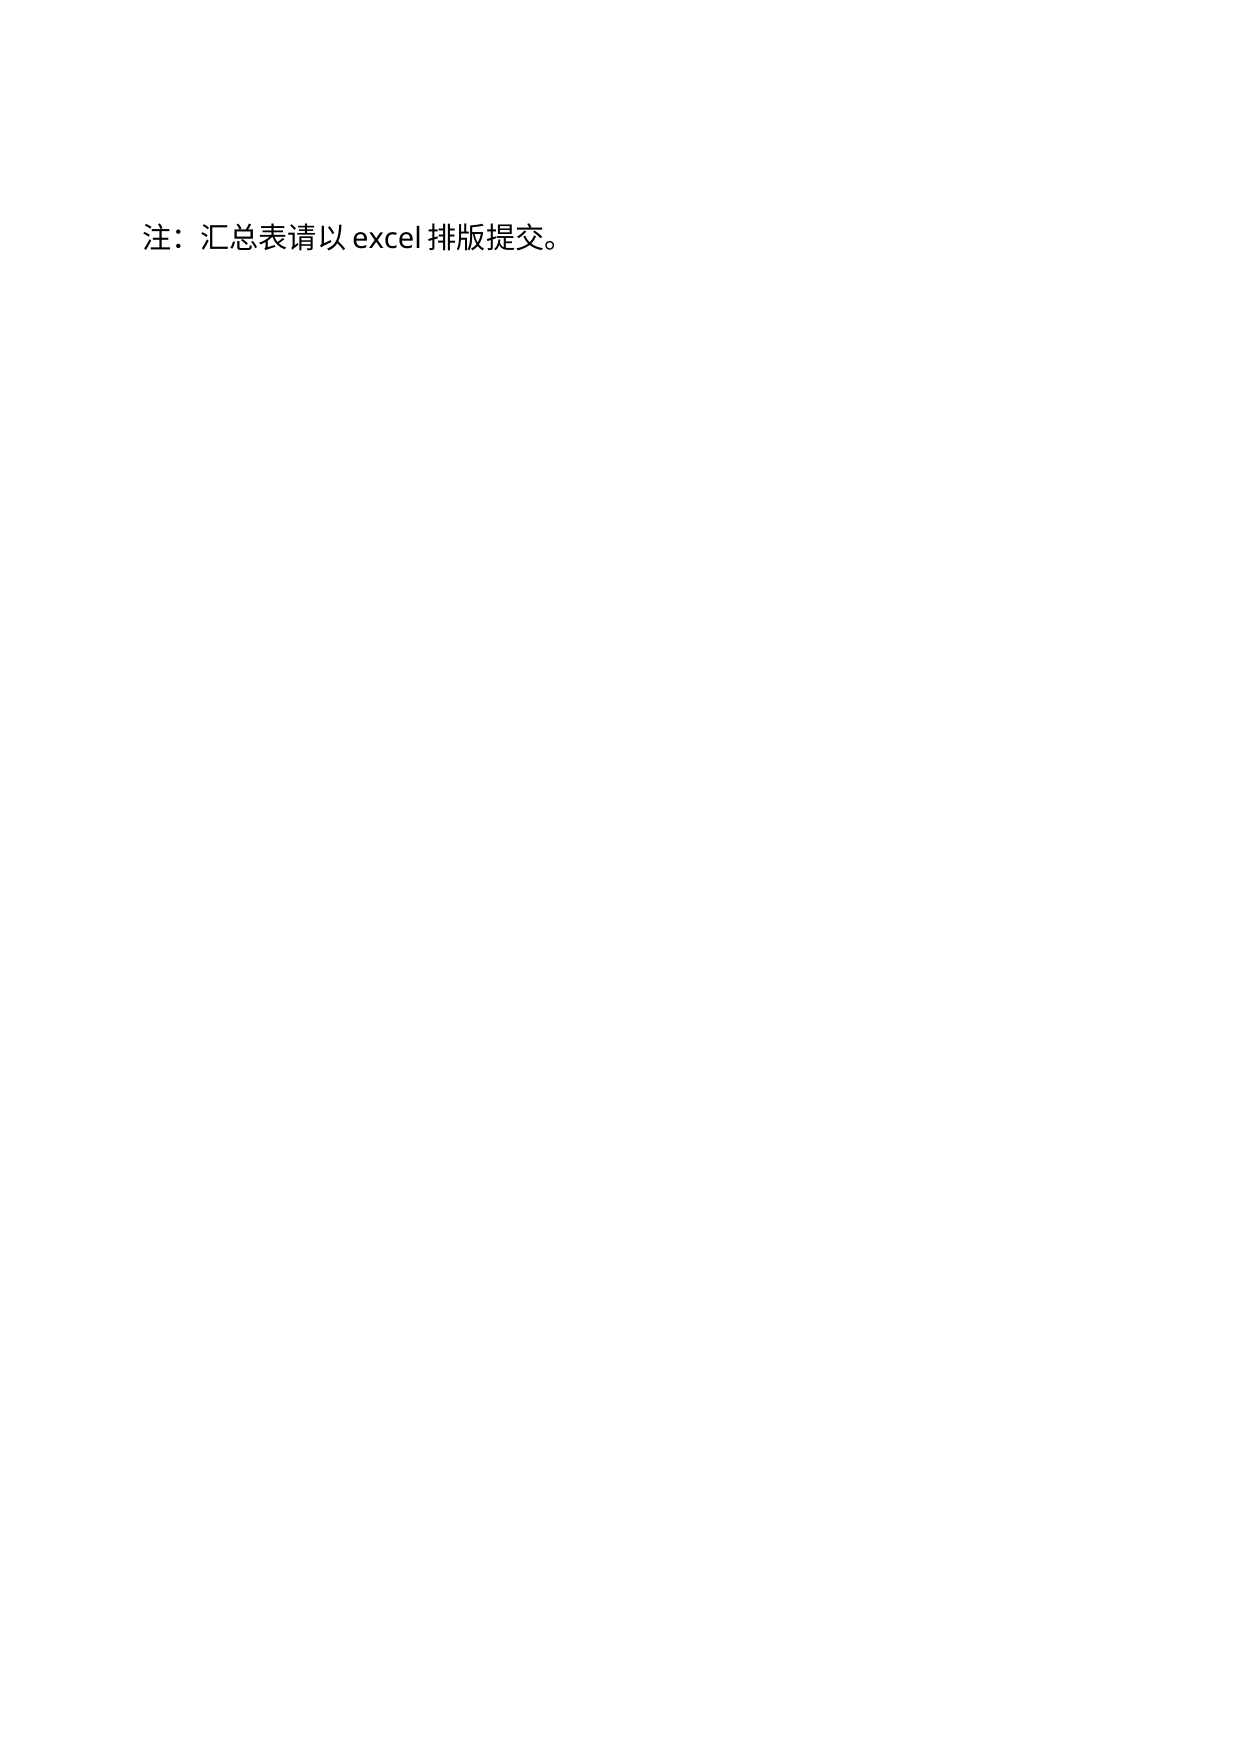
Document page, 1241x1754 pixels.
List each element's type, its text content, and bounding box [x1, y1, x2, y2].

text 注：汇总表请以excel排版提交。 [142, 203, 1098, 268]
